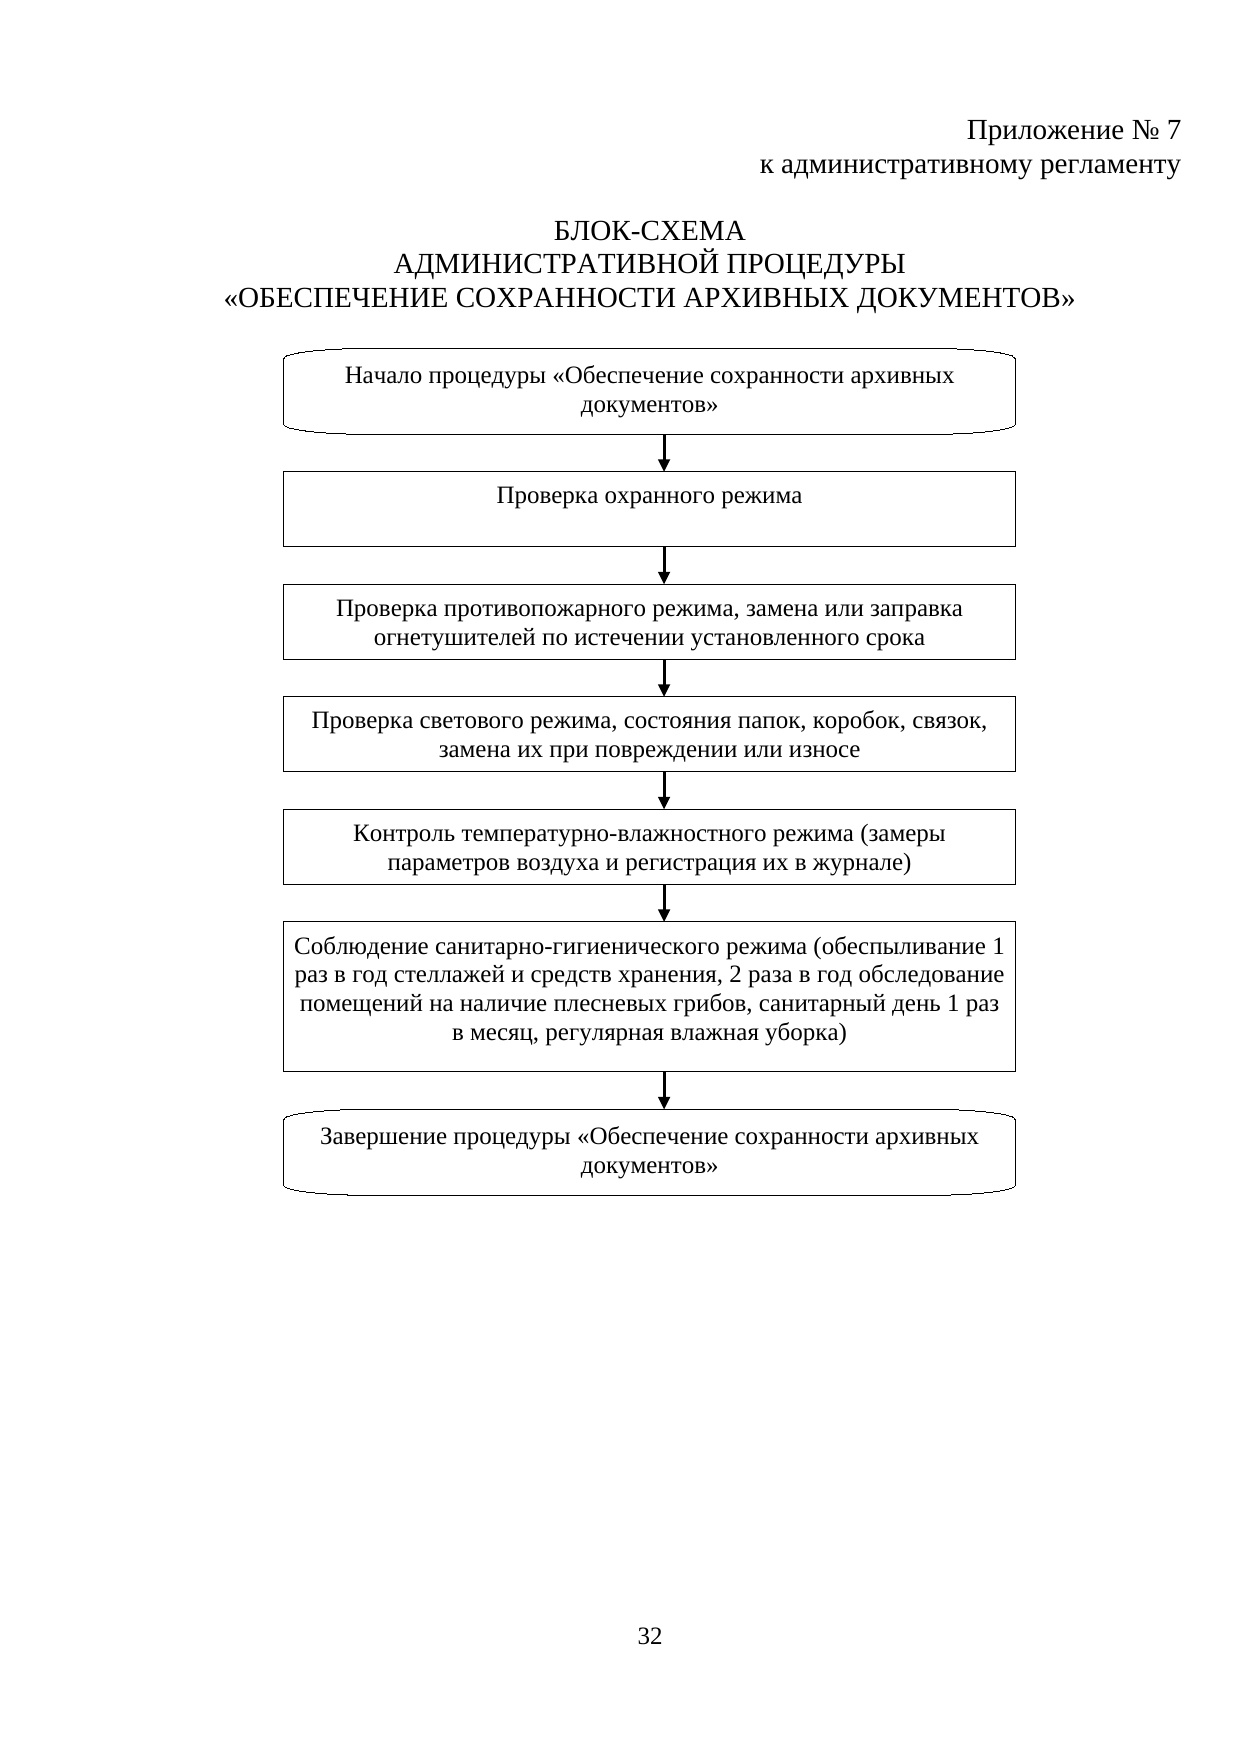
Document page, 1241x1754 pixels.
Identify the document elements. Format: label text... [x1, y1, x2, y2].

text Приложение № 7 [118, 112, 1181, 146]
text БЛОК-СХЕМА [118, 213, 1181, 246]
text к административному регламенту [118, 146, 1181, 179]
text «ОБЕСПЕЧЕНИЕ СОХРАННОСТИ АРХИВНЫХ ДОКУМЕНТОВ» [118, 280, 1181, 313]
text АДМИНИСТРАТИВНОЙ ПРОЦЕДУРЫ [118, 246, 1181, 280]
